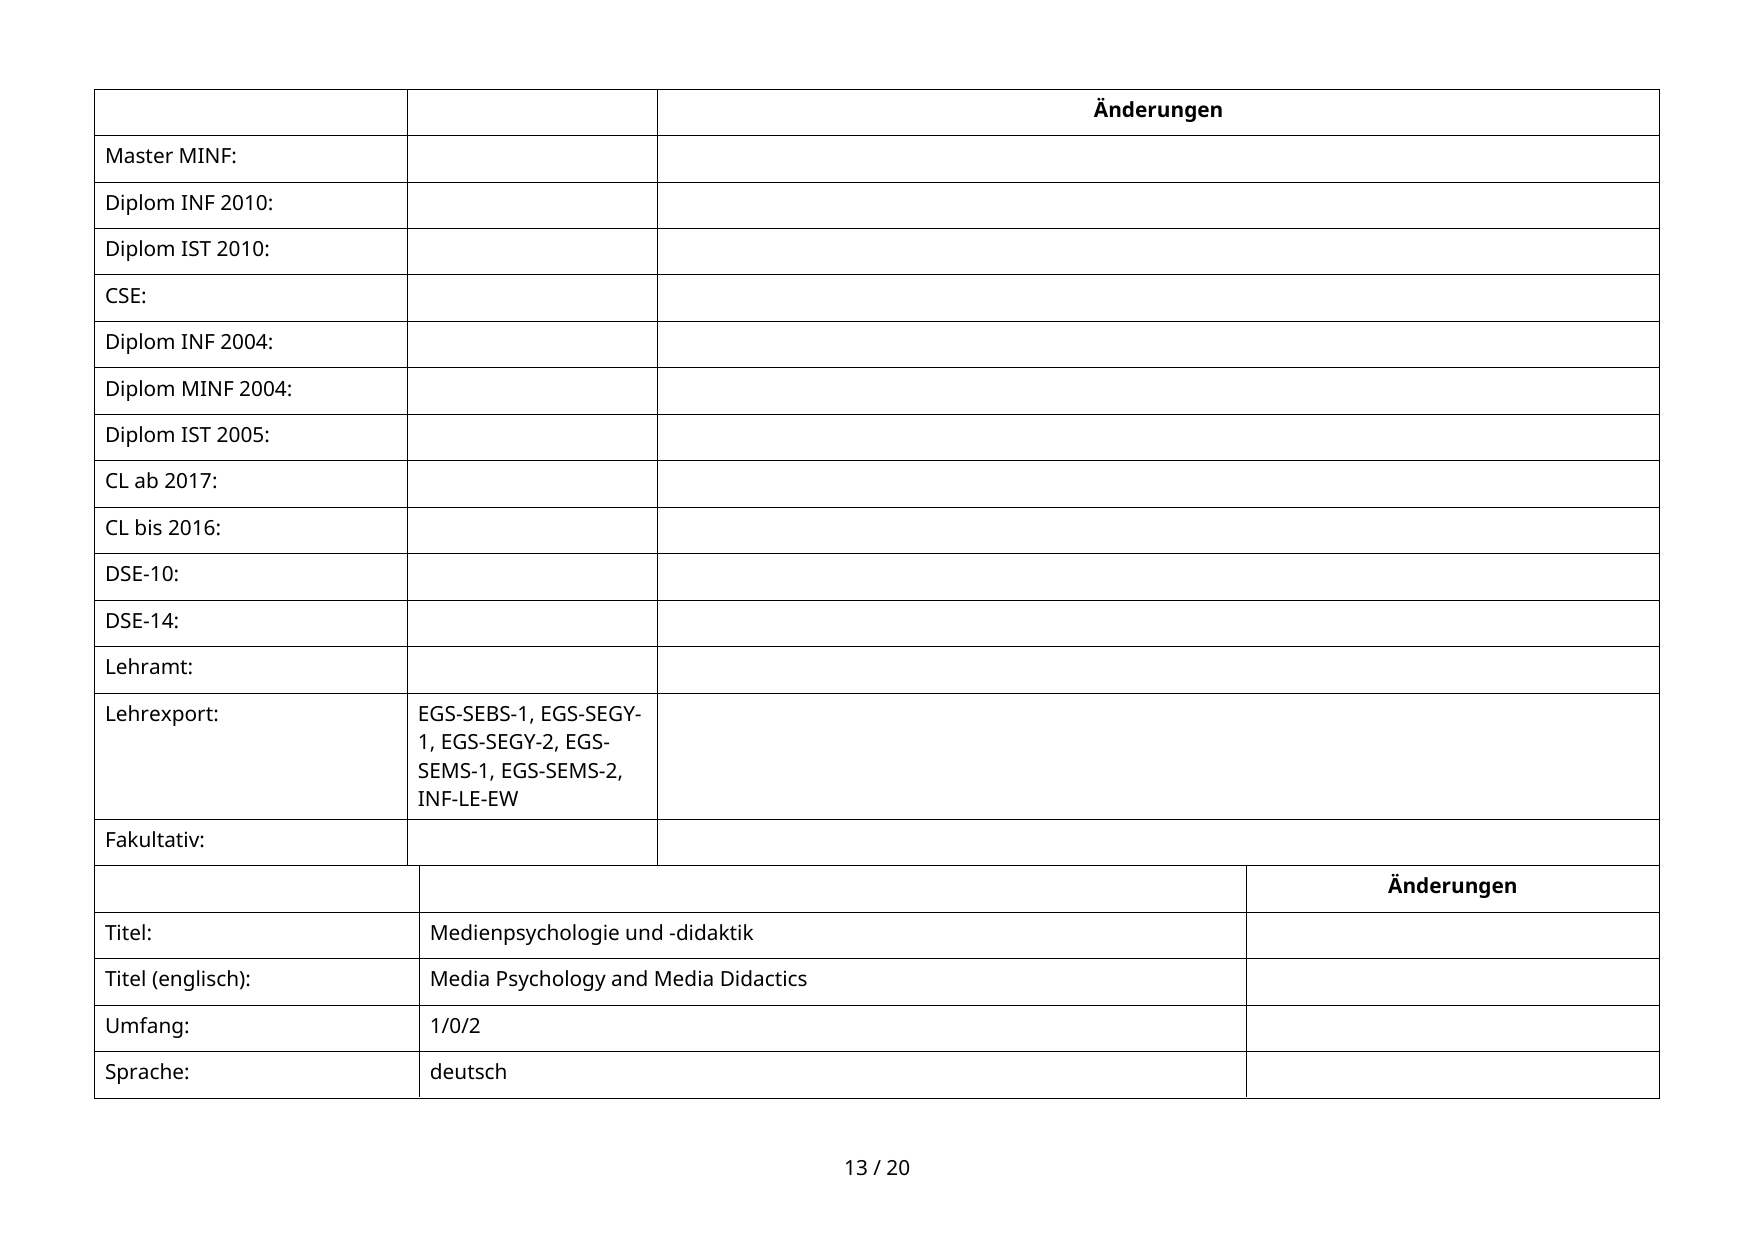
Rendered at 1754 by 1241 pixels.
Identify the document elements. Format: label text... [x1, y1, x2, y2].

table_cell [658, 461, 1659, 507]
table_cell [408, 275, 657, 321]
table_cell [408, 461, 657, 507]
table_cell CL ab 2017: [95, 461, 407, 507]
table_cell CSE: [95, 275, 407, 321]
table_cell Master MINF: [95, 136, 407, 181]
table_cell Medienpsychologie und -didaktik [420, 913, 1246, 958]
table_cell [408, 183, 657, 228]
table_cell [658, 601, 1659, 646]
table_cell [408, 508, 657, 553]
table_cell [1247, 959, 1659, 1004]
table_cell Diplom INF 2004: [95, 322, 407, 367]
table_cell Lehramt: [95, 647, 407, 692]
table_cell [408, 368, 657, 414]
table_cell [408, 136, 657, 181]
table_cell [658, 136, 1659, 181]
table_cell [408, 415, 657, 460]
table_cell [658, 275, 1659, 321]
table_cell [658, 554, 1659, 599]
table_cell [1247, 1006, 1659, 1051]
table_cell [408, 601, 657, 646]
table_header [95, 90, 407, 135]
table_cell [1247, 913, 1659, 958]
table_cell DSE-14: [95, 601, 407, 646]
table_cell [658, 820, 1659, 865]
table_cell [408, 554, 657, 599]
table_cell Diplom INF 2010: [95, 183, 407, 228]
table_cell [658, 647, 1659, 692]
table_cell [658, 415, 1659, 460]
table_cell [658, 229, 1659, 274]
table_cell Diplom IST 2005: [95, 415, 407, 460]
table_cell Media Psychology and Media Didactics [420, 959, 1246, 1004]
table_cell Fakultativ: [95, 820, 407, 865]
table_cell deutsch [420, 1052, 1246, 1097]
table_cell [658, 508, 1659, 553]
table_cell EGS-SEBS-1, EGS-SEGY-1, EGS-SEGY-2, EGS-SEMS-1, EGS-SEMS-2, INF-LE-EW [408, 694, 657, 819]
table_cell Titel: [95, 913, 419, 958]
table_header [408, 90, 657, 135]
table_cell Titel (englisch): [95, 959, 419, 1004]
table_cell DSE-10: [95, 554, 407, 599]
table_cell [658, 694, 1659, 819]
table_header Änderungen [658, 90, 1659, 135]
table_cell [408, 229, 657, 274]
table_cell Sprache: [95, 1052, 419, 1097]
table_cell Umfang: [95, 1006, 419, 1051]
table_header [95, 866, 419, 912]
table_cell 1/0/2 [420, 1006, 1246, 1051]
table_cell [1247, 1052, 1659, 1097]
table_cell [408, 820, 657, 865]
table_cell Diplom IST 2010: [95, 229, 407, 274]
table_header Änderungen [1247, 866, 1659, 912]
table_cell Lehrexport: [95, 694, 407, 819]
table_cell Diplom MINF 2004: [95, 368, 407, 414]
table_header [420, 866, 1246, 912]
table_cell CL bis 2016: [95, 508, 407, 553]
table_cell [658, 322, 1659, 367]
table_cell [658, 368, 1659, 414]
table_cell [658, 183, 1659, 228]
table_cell [408, 647, 657, 692]
table_cell [408, 322, 657, 367]
